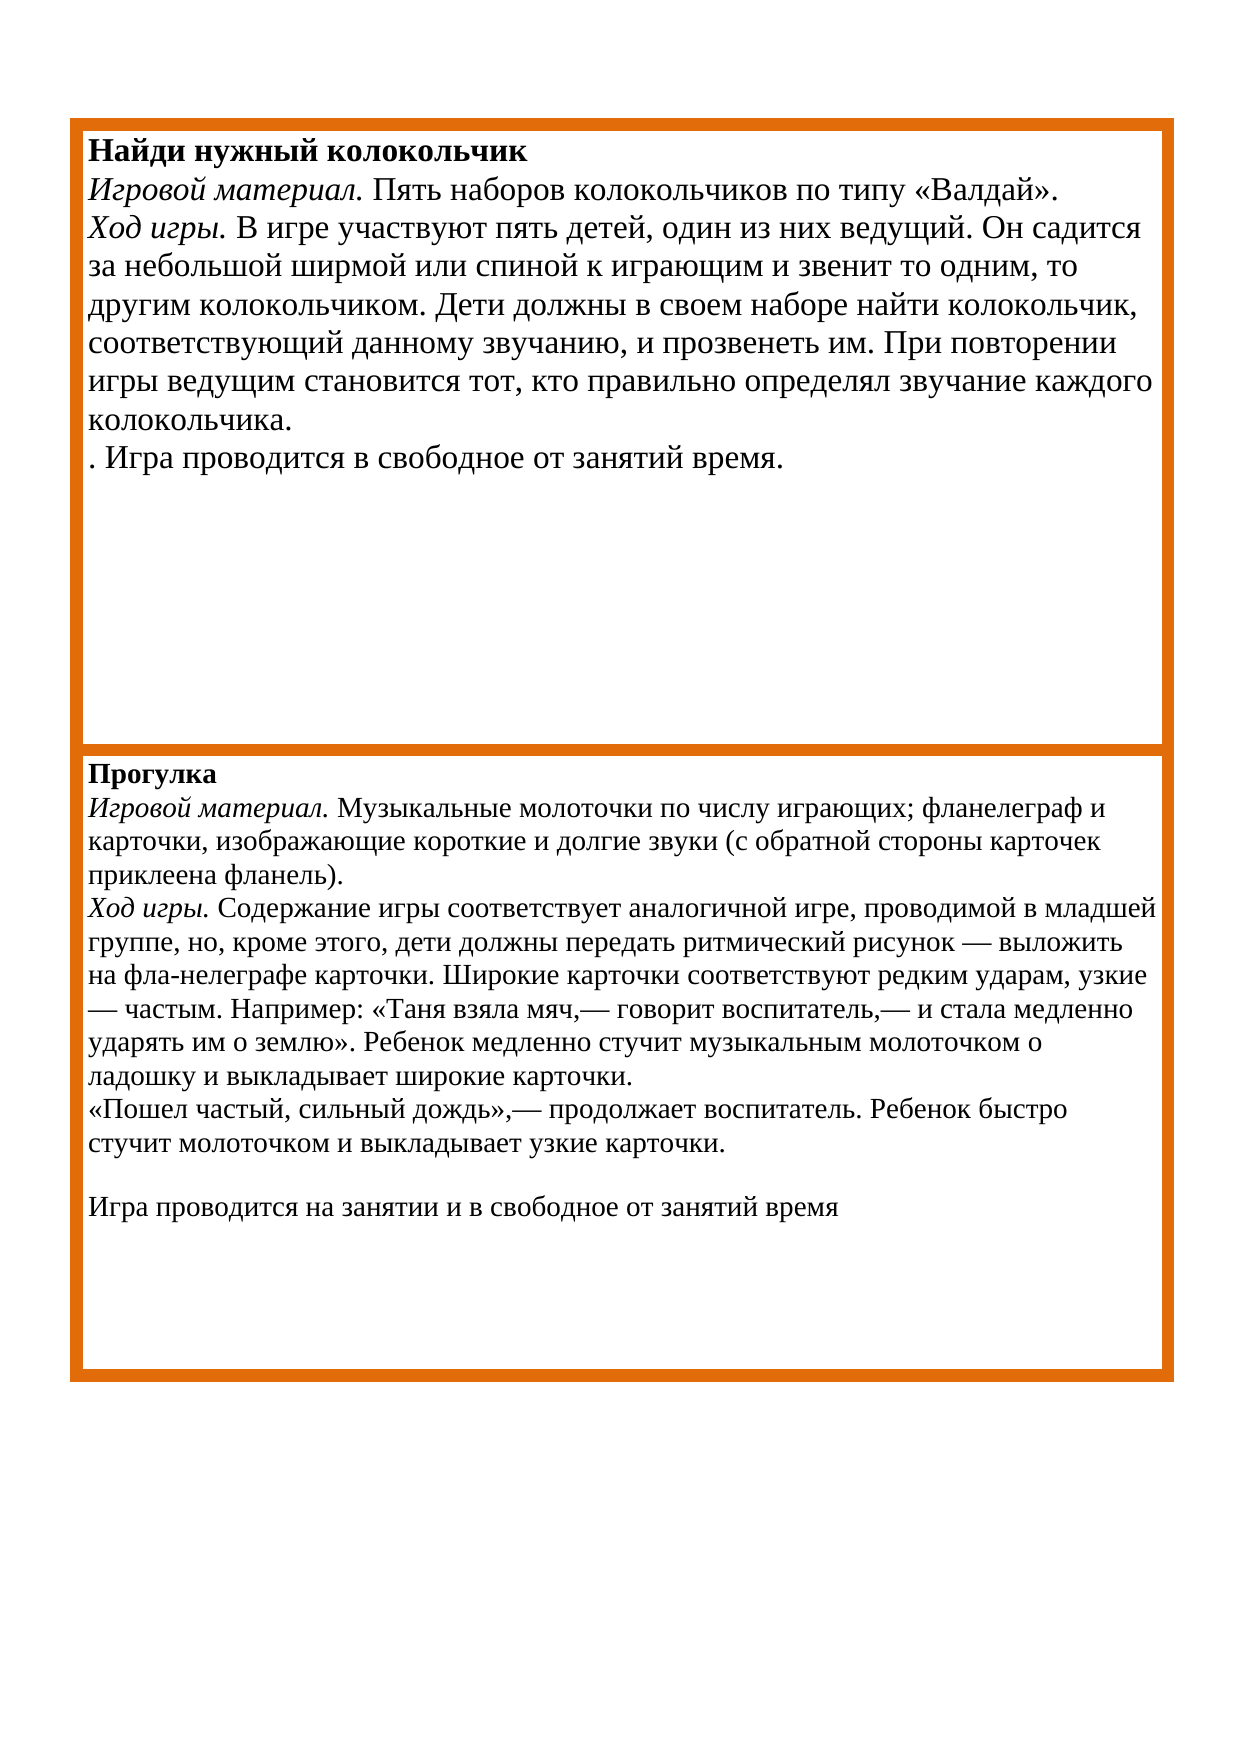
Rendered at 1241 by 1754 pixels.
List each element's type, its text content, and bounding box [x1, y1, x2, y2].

table_cell Найди нужный колокольчик Игровой материал. Пять наборов колокольчиков по типу «Валдай». Ход игры. В игре участвуют пять детей, один из них ведущий. Он садится за небольшой ширмой или спиной к играющим и звенит то одним, то другим колокольчиком. Дети должны в своем наборе найти колокольчик, соответствующий данному звучанию, и прозвенеть им. При повторении игры ведущим становится тот, кто правильно определял звучание каждого колокольчика. . Игра проводится в свободное от занятий время. [83, 131, 1162, 744]
table_cell Прогулка Игровой материал. Музыкальные молоточки по числу играющих; фланелеграф и карточки, изображающие короткие и долгие звуки (с обратной стороны карточек приклеена фланель). Ход игры. Содержание игры соответствует аналогичной игре, проводимой в младшей группе, но, кроме этого, дети должны передать ритмический рисунок — выложить на фла-нелеграфе карточки. Широкие карточки соответствуют редким ударам, узкие — частым. Например: «Таня взяла мяч,— говорит воспитатель,— и стала медленно ударять им о землю». Ребенок медленно стучит музыкальным молоточком о ладошку и выкладывает широкие карточки. «Пошел частый, сильный дождь»,— продолжает воспитатель. Ребенок быстро стучит молоточком и выкладывает узкие карточки. Игра проводится на занятии и в свободное от занятий время [83, 756, 1162, 1369]
